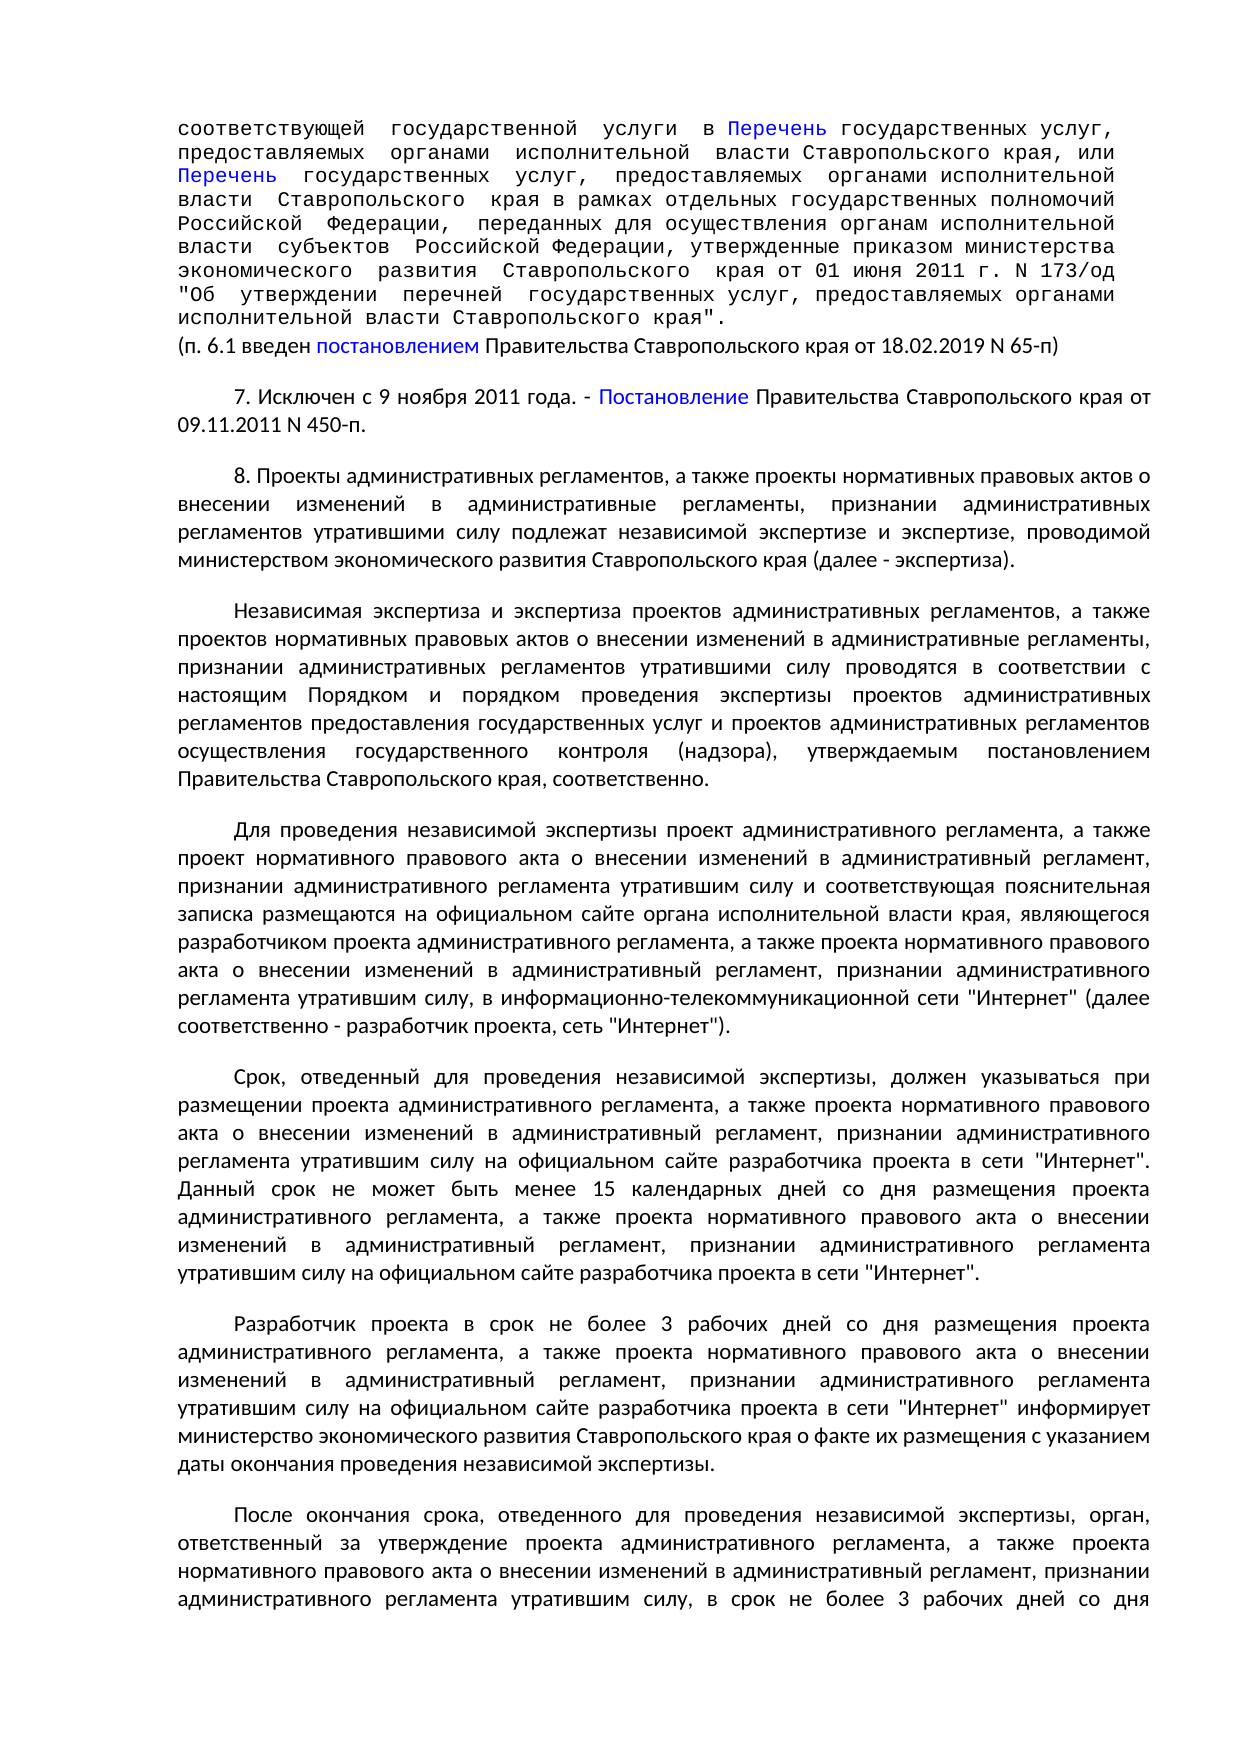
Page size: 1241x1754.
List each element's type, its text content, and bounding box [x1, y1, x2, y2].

text власти Ставропольского края в рамках отдельных государственных полномочий [177, 189, 1152, 213]
text экономического развития Ставропольского края от 01 июня 2011 г. N 173/од [177, 260, 1152, 284]
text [177, 1500, 1152, 1612]
text 7. Исключен с 9 ноября 2011 года. - Постановление Правительства Ставропольского края от 09.11.2011 N 450-п. [177, 382, 1152, 438]
text Срок, отведенный для проведения независимой экспертизы, должен указываться при размещении проекта административного регламента, а также проекта нормативного правового акта о внесении изменений в административный регламент, признании административного регламента утратившим силу на официальном сайте разработчика проекта в сети "Интернет". Данный срок не может быть менее 15 календарных дней со дня размещения проекта административного регламента, а также проекта нормативного правового акта о внесении изменений в административный регламент, признании административного регламента утратившим силу на официальном сайте разработчика проекта в сети "Интернет". [177, 1062, 1152, 1286]
text Для проведения независимой экспертизы проект административного регламента, а также проект нормативного правового акта о внесении изменений в административный регламент, признании административного регламента утратившим силу и соответствующая пояснительная записка размещаются на официальном сайте органа исполнительной власти края, являющегося разработчиком проекта административного регламента, а также проекта нормативного правового акта о внесении изменений в административный регламент, признании административного регламента утратившим силу, в информационно-телекоммуникационной сети "Интернет" (далее соответственно - разработчик проекта, сеть "Интернет"). [177, 815, 1152, 1039]
text Разработчик проекта в срок не более 3 рабочих дней со дня размещения проекта административного регламента, а также проекта нормативного правового акта о внесении изменений в административный регламент, признании административного регламента утратившим силу на официальном сайте разработчика проекта в сети "Интернет" информирует министерство экономического развития Ставропольского края о факте их размещения с указанием даты окончания проведения независимой экспертизы. [177, 1309, 1152, 1477]
text Перечень государственных услуг, предоставляемых органами исполнительной [177, 165, 1152, 189]
text Российской Федерации, переданных для осуществления органам исполнительной [177, 213, 1152, 236]
text Независимая экспертиза и экспертиза проектов административных регламентов, а также проектов нормативных правовых актов о внесении изменений в административные регламенты, признании административных регламентов утратившими силу проводятся в соответствии с настоящим Порядком и порядком проведения экспертизы проектов административных регламентов предоставления государственных услуг и проектов административных регламентов осуществления государственного контроля (надзора), утверждаемым постановлением Правительства Ставропольского края, соответственно. [177, 596, 1152, 792]
text соответствующей государственной услуги в Перечень государственных услуг, [177, 118, 1152, 142]
text 8. Проекты административных регламентов, а также проекты нормативных правовых актов о внесении изменений в административные регламенты, признании административных регламентов утратившими силу подлежат независимой экспертизе и экспертизе, проводимой министерством экономического развития Ставропольского края (далее - экспертиза). [177, 461, 1152, 573]
text (п. 6.1 введен постановлением Правительства Ставропольского края от 18.02.2019 N 65-п) [177, 331, 1152, 359]
text "Об утверждении перечней государственных услуг, предоставляемых органами [177, 284, 1152, 307]
text исполнительной власти Ставропольского края". [177, 307, 1152, 331]
text власти субъектов Российской Федерации, утвержденные приказом министерства [177, 236, 1152, 260]
text предоставляемых органами исполнительной власти Ставропольского края, или [177, 142, 1152, 165]
